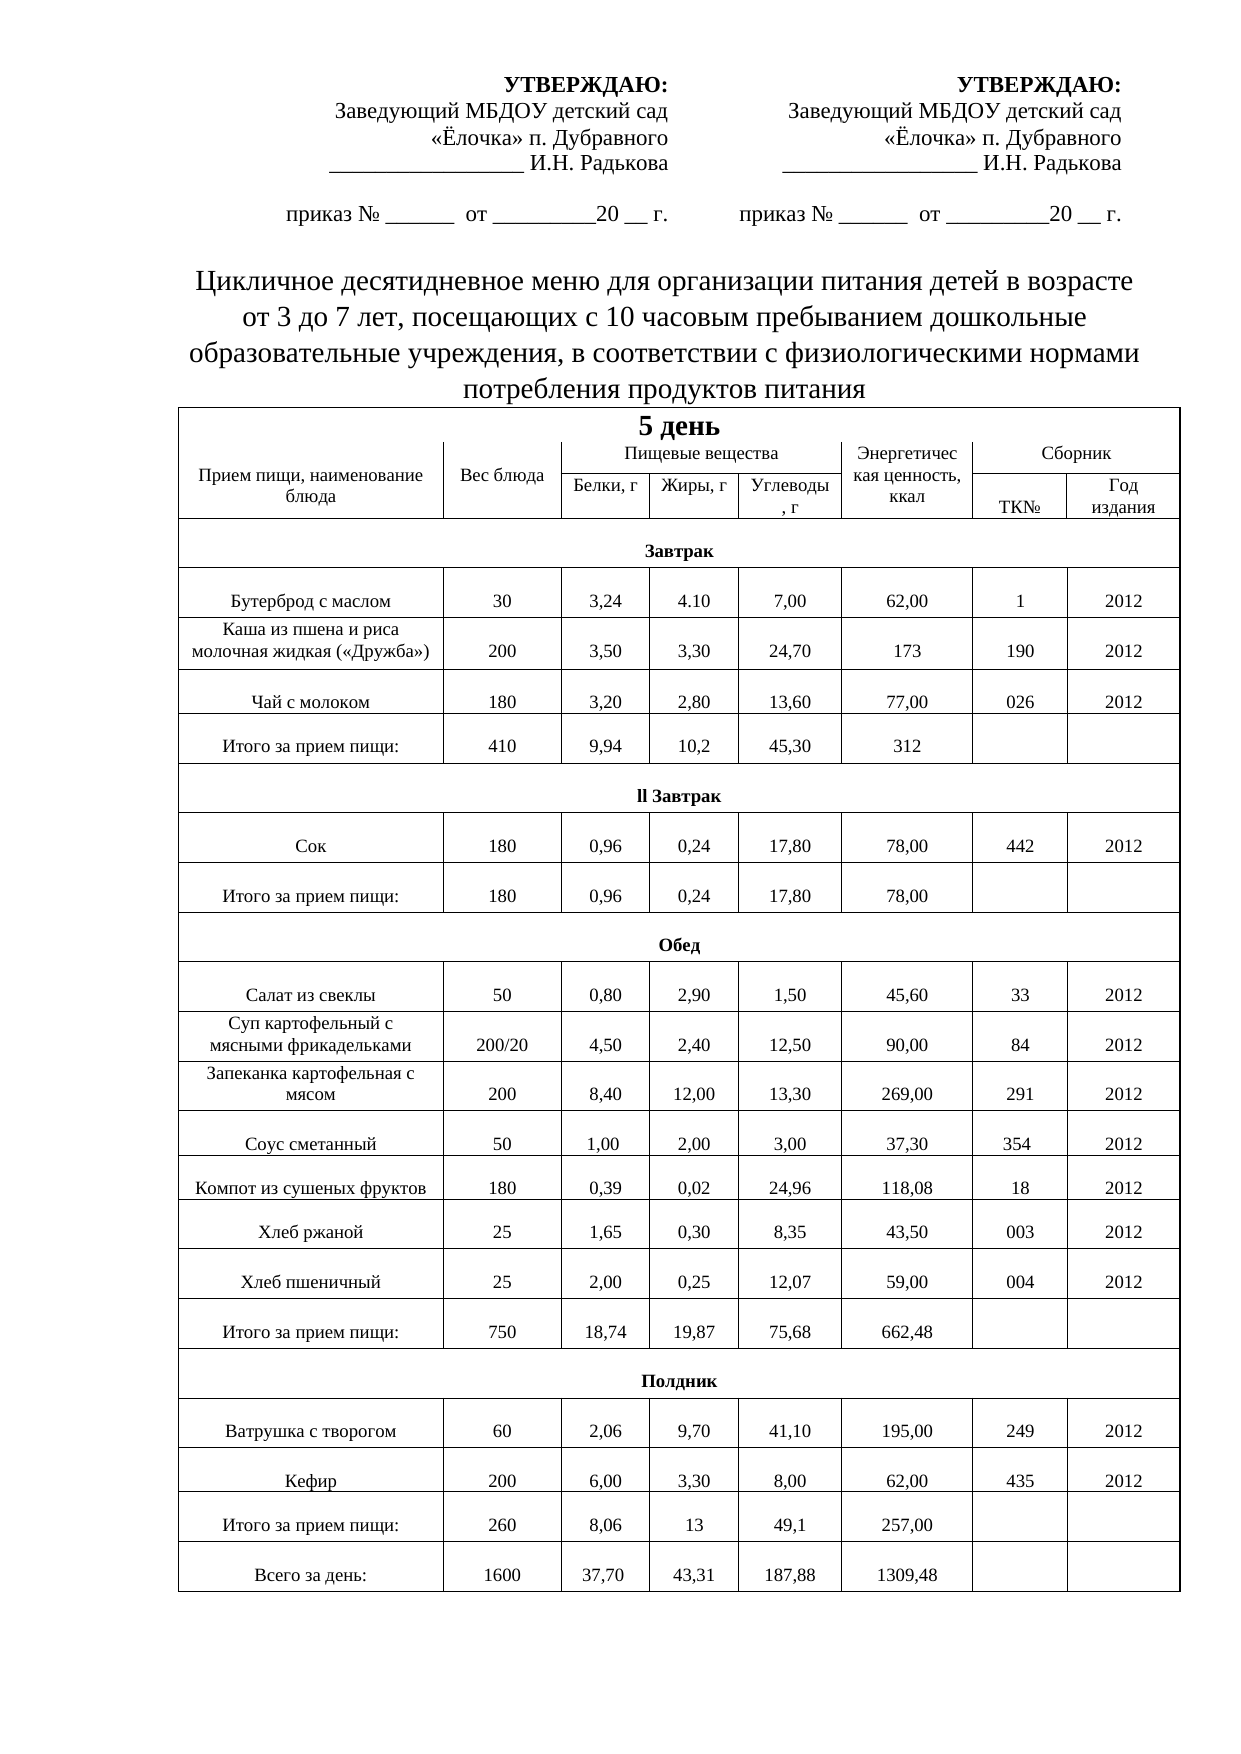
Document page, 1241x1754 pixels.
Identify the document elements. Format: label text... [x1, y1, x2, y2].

table_cell Хлеб пшеничный [179, 1249, 443, 1298]
table_cell 2012 [1068, 618, 1179, 669]
table_cell Компот из сушеных фруктов [179, 1156, 443, 1199]
table_cell 2012 [1068, 1249, 1179, 1298]
table_cell 24,70 [739, 618, 841, 669]
table_cell 1,65 [562, 1200, 649, 1248]
table_cell 2,80 [650, 670, 738, 713]
table_cell Бутерброд с маслом [179, 568, 443, 617]
table_cell 45,30 [739, 714, 841, 762]
table_cell 026 [973, 670, 1067, 713]
table_cell 2012 [1068, 962, 1179, 1011]
table_cell Полдник [179, 1349, 1179, 1397]
table_cell 200 [444, 618, 561, 669]
table_cell 84 [973, 1012, 1067, 1061]
table_cell 60 [444, 1399, 561, 1447]
table_cell 2,06 [562, 1399, 649, 1447]
table_cell Кефир [179, 1448, 443, 1491]
table_cell 442 [973, 813, 1067, 862]
table_cell 45,60 [842, 962, 972, 1011]
table_cell 0,02 [650, 1156, 738, 1199]
table_cell 190 [973, 618, 1067, 669]
table_cell 6,00 [562, 1448, 649, 1491]
table_cell 13,30 [739, 1062, 841, 1110]
table_cell Каша из пшена и риса молочная жидкая («Дружба») [179, 618, 443, 669]
table_cell 2,00 [562, 1249, 649, 1298]
table_cell 18,74 [562, 1299, 649, 1348]
table_header УТВЕРЖДАЮ: Заведующий МБДОУ детский сад «Ёлочка» п. Дубравного _________________ И.Н. Радькова приказ № ______ от _________20 __ г. [264, 71, 679, 227]
table_cell 78,00 [842, 813, 972, 862]
table_cell 12,00 [650, 1062, 738, 1110]
table_cell 2,90 [650, 962, 738, 1011]
table_cell 1 [973, 568, 1067, 617]
table_cell 0,80 [562, 962, 649, 1011]
table_cell 2012 [1068, 670, 1179, 713]
table_cell 249 [973, 1399, 1067, 1447]
table_cell 260 [444, 1492, 561, 1541]
table_cell 13 [650, 1492, 738, 1541]
table_cell 12,07 [739, 1249, 841, 1298]
table_cell 7,00 [739, 568, 841, 617]
table_cell 50 [444, 1111, 561, 1154]
table_cell 291 [973, 1062, 1067, 1110]
table_cell Завтрак [179, 519, 1179, 567]
table_cell 1600 [444, 1542, 561, 1591]
table_cell 180 [444, 670, 561, 713]
table_cell Год издания [1067, 474, 1179, 517]
table_cell 200/20 [444, 1012, 561, 1061]
table_cell 180 [444, 1156, 561, 1199]
table_cell 0,96 [562, 863, 649, 912]
table_cell 62,00 [842, 1448, 972, 1491]
table_cell 49,1 [739, 1492, 841, 1541]
table_cell Итого за прием пищи: [179, 714, 443, 762]
table_cell Сок [179, 813, 443, 862]
table_cell 8,06 [562, 1492, 649, 1541]
table_cell 18 [973, 1156, 1067, 1199]
table_cell 9,94 [562, 714, 649, 762]
table_cell Прием пищи, наименование блюда [179, 442, 443, 517]
table_cell 2012 [1068, 1156, 1179, 1199]
table_cell 2012 [1068, 1200, 1179, 1248]
table_cell 59,00 [842, 1249, 972, 1298]
table_cell Обед [179, 913, 1179, 961]
table_cell 354 [973, 1111, 1067, 1154]
table_cell 0,24 [650, 813, 738, 862]
table_cell [1068, 1542, 1179, 1591]
table_cell Чай с молоком [179, 670, 443, 713]
table_cell 43,50 [842, 1200, 972, 1248]
table_cell 19,87 [650, 1299, 738, 1348]
table_cell 50 [444, 962, 561, 1011]
table_cell Соус сметанный [179, 1111, 443, 1154]
table_cell 173 [842, 618, 972, 669]
table_cell 750 [444, 1299, 561, 1348]
table_cell 90,00 [842, 1012, 972, 1061]
table_cell 200 [444, 1448, 561, 1491]
table_cell 180 [444, 813, 561, 862]
table_cell 0,96 [562, 813, 649, 862]
table_cell 269,00 [842, 1062, 972, 1110]
table_cell 37,30 [842, 1111, 972, 1154]
table_cell 0,25 [650, 1249, 738, 1298]
table_cell 17,80 [739, 863, 841, 912]
table_cell 2012 [1068, 1062, 1179, 1110]
table_header УТВЕРЖДАЮ: Заведующий МБДОУ детский сад «Ёлочка» п. Дубравного _________________ И.Н. Радькова приказ № ______ от _________20 __ г. [717, 71, 1133, 227]
table_cell 8,40 [562, 1062, 649, 1110]
table_cell 77,00 [842, 670, 972, 713]
table_cell Вес блюда [444, 442, 561, 517]
table_cell [973, 1299, 1067, 1348]
table_cell 33 [973, 962, 1067, 1011]
table_cell ТК№ [973, 474, 1066, 517]
table_cell 0,30 [650, 1200, 738, 1248]
table_cell 662,48 [842, 1299, 972, 1348]
table_cell 312 [842, 714, 972, 762]
table_cell 2012 [1068, 813, 1179, 862]
table_cell Итого за прием пищи: [179, 863, 443, 912]
table_cell 2,00 [650, 1111, 738, 1154]
table_cell 17,80 [739, 813, 841, 862]
table_cell 3,30 [650, 1448, 738, 1491]
table_cell 41,10 [739, 1399, 841, 1447]
table_cell Белки, г [562, 474, 649, 517]
table_cell Пищевые вещества [562, 442, 841, 473]
table_cell 75,68 [739, 1299, 841, 1348]
table_cell 3,20 [562, 670, 649, 713]
table_cell 195,00 [842, 1399, 972, 1447]
table_cell [1068, 1299, 1179, 1348]
table_cell 118,08 [842, 1156, 972, 1199]
table_cell 410 [444, 714, 561, 762]
table_cell Хлеб ржаной [179, 1200, 443, 1248]
table_cell Ватрушка с творогом [179, 1399, 443, 1447]
table_cell 25 [444, 1200, 561, 1248]
table_cell 43,31 [650, 1542, 738, 1591]
table_cell Всего за день: [179, 1542, 443, 1591]
table_cell [973, 863, 1067, 912]
table_cell 003 [973, 1200, 1067, 1248]
table_cell [1068, 1492, 1179, 1541]
table_cell 2012 [1068, 1399, 1179, 1447]
table_cell [1068, 863, 1179, 912]
table_cell Энергетическая ценность, ккал [842, 442, 972, 517]
table_cell 0,24 [650, 863, 738, 912]
table_cell 1309,48 [842, 1542, 972, 1591]
table_cell 37,70 [562, 1542, 649, 1591]
table_cell 3,00 [739, 1111, 841, 1154]
table_cell Сборник [973, 442, 1179, 473]
table_cell Итого за прием пищи: [179, 1299, 443, 1348]
table_cell 2,40 [650, 1012, 738, 1061]
table_cell [973, 1492, 1067, 1541]
table_cell 0,39 [562, 1156, 649, 1199]
text Цикличное десятидневное меню для организации питания детей в возрасте от 3 до 7 лет, посещающих с 10 часовым пребыванием дошкольные образовательные учреждения, в соответствии с физиологическими нормами потребления продуктов питания [177, 263, 1152, 405]
table_header 5 день [179, 408, 1179, 442]
table_cell 187,88 [739, 1542, 841, 1591]
table_cell 3,50 [562, 618, 649, 669]
table_cell 2012 [1068, 1111, 1179, 1154]
table_cell ll Завтрак [179, 764, 1179, 812]
table_cell 2012 [1068, 1448, 1179, 1491]
table_cell 257,00 [842, 1492, 972, 1541]
table_cell 004 [973, 1249, 1067, 1298]
table_cell 1,00 [562, 1111, 649, 1154]
table_cell Итого за прием пищи: [179, 1492, 443, 1541]
table_cell 62,00 [842, 568, 972, 617]
table_cell [973, 714, 1067, 762]
table_cell Суп картофельный с мясными фрикадельками [179, 1012, 443, 1061]
table_cell Запеканка картофельная с мясом [179, 1062, 443, 1110]
table_cell 435 [973, 1448, 1067, 1491]
table_cell 3,30 [650, 618, 738, 669]
table_cell 78,00 [842, 863, 972, 912]
table_cell Углеводы, г [739, 474, 841, 517]
table_cell Жиры, г [650, 474, 738, 517]
table_cell Салат из свеклы [179, 962, 443, 1011]
table_cell 8,35 [739, 1200, 841, 1248]
table_cell 24,96 [739, 1156, 841, 1199]
table_cell [973, 1542, 1067, 1591]
table_cell 200 [444, 1062, 561, 1110]
table_cell 10,2 [650, 714, 738, 762]
table_cell 4,50 [562, 1012, 649, 1061]
table_cell 180 [444, 863, 561, 912]
table_cell 3,24 [562, 568, 649, 617]
table_cell 2012 [1068, 1012, 1179, 1061]
table_cell 30 [444, 568, 561, 617]
table_cell 8,00 [739, 1448, 841, 1491]
table_cell 4.10 [650, 568, 738, 617]
table_cell 2012 [1068, 568, 1179, 617]
table_cell [1068, 714, 1179, 762]
table_cell 9,70 [650, 1399, 738, 1447]
table_cell 13,60 [739, 670, 841, 713]
table_cell 12,50 [739, 1012, 841, 1061]
table_cell 1,50 [739, 962, 841, 1011]
table_cell 25 [444, 1249, 561, 1298]
